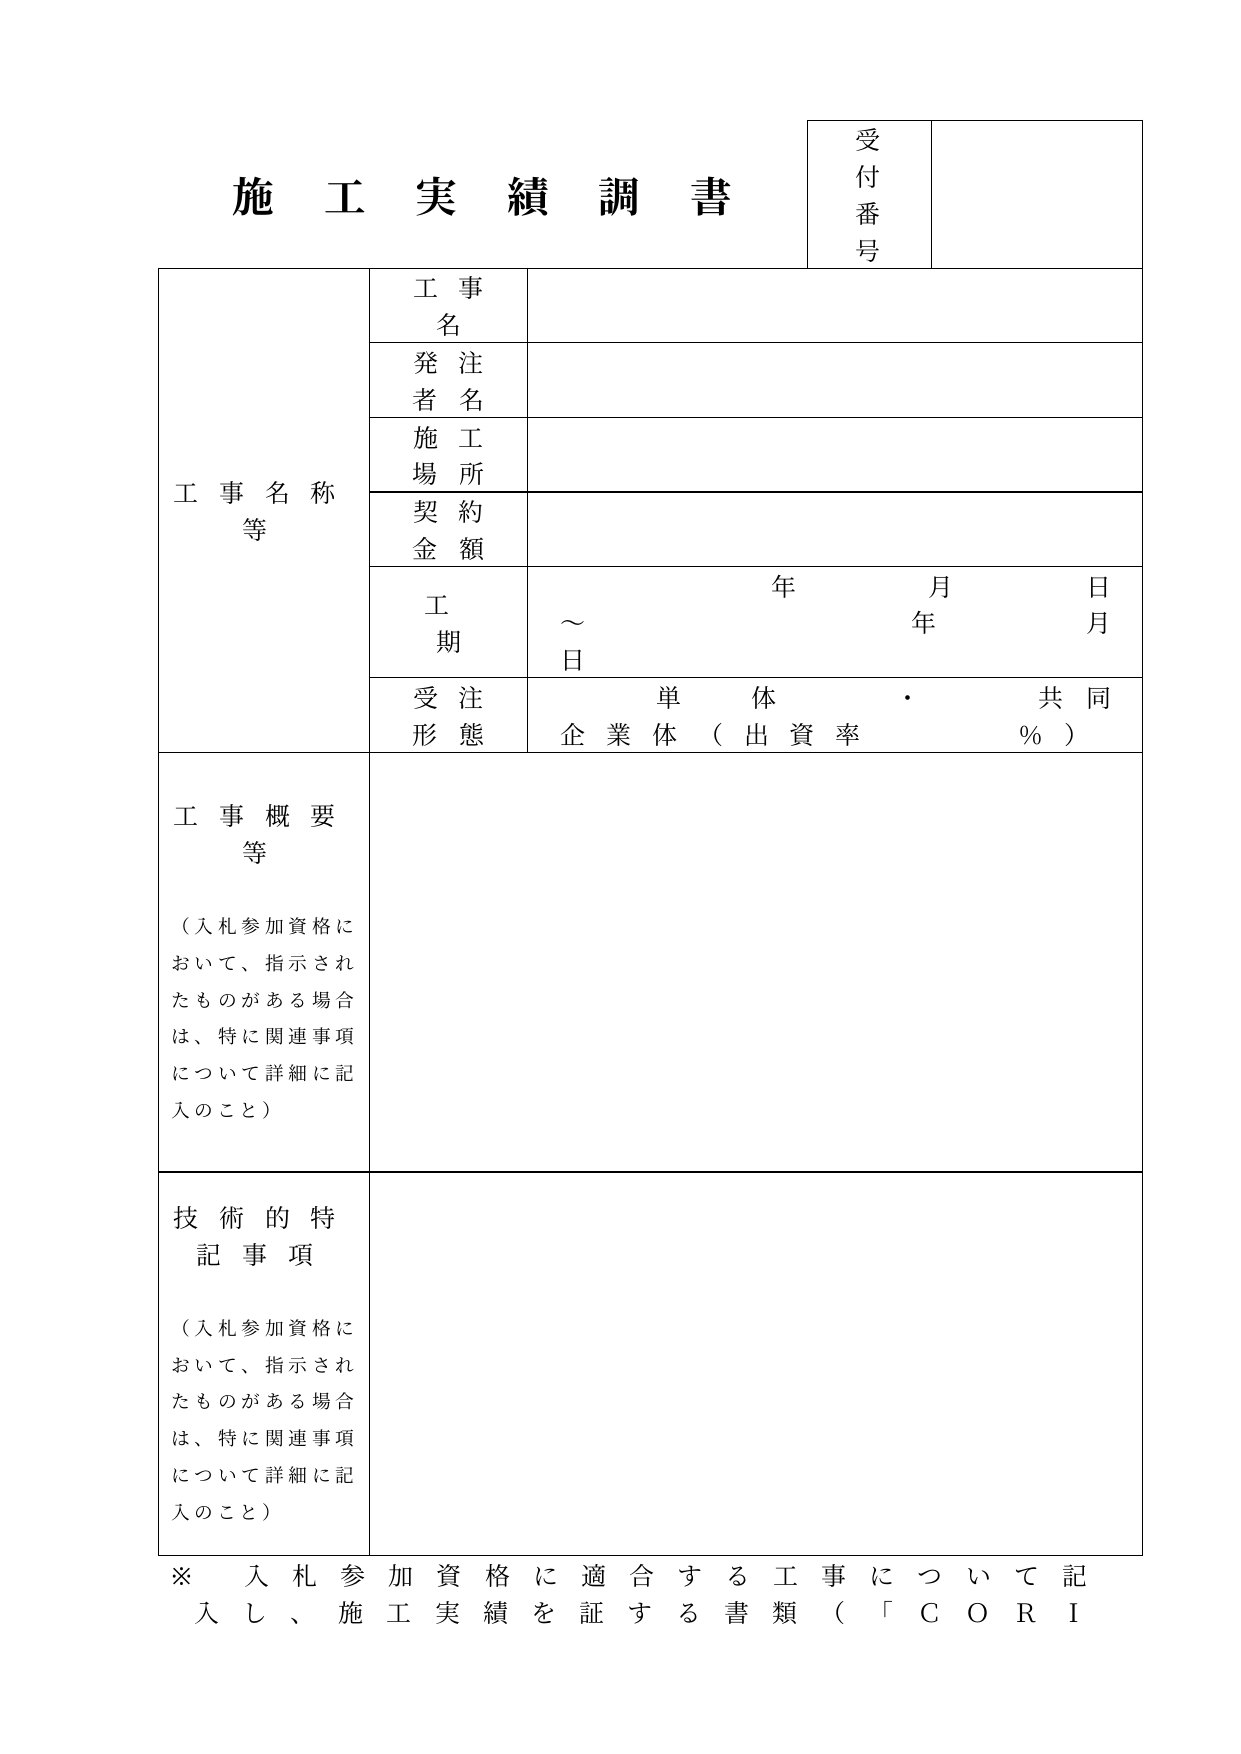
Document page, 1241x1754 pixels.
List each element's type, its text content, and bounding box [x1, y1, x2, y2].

table_cell [370, 1173, 1142, 1555]
table_header [932, 121, 1142, 268]
table_cell 契約金額 [370, 493, 527, 566]
table_cell 施工場所 [370, 418, 527, 491]
table_cell 単 体 ・ 共同企業体（出資率 ％） [528, 678, 1142, 752]
table_cell [528, 493, 1142, 566]
table_cell 工事概要等 （入札参加資格において、指示されたものがある場合は、特に関連事項について詳細に記入のこと） [159, 753, 369, 1171]
table_cell 技術的特記事項 （入札参加資格において、指示されたものがある場合は、特に関連事項について詳細に記入のこと） [159, 1173, 369, 1555]
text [171, 1556, 1109, 1630]
table_cell 発注者名 [370, 343, 527, 417]
table_header 施 工 実 績 調 書 [158, 120, 807, 268]
table_header 受付番号 [808, 121, 931, 268]
table_cell [528, 418, 1142, 491]
table_cell [370, 753, 1142, 1171]
table_cell 工期 [370, 567, 527, 677]
table_cell 工事名 [370, 269, 527, 342]
table_cell [528, 269, 1142, 342]
table_cell [528, 343, 1142, 417]
table_cell 年 月 日 ～ 年 月 日 [528, 567, 1142, 677]
table_cell 受注形態 [370, 678, 527, 752]
table_cell 工事名称等 [159, 269, 369, 752]
